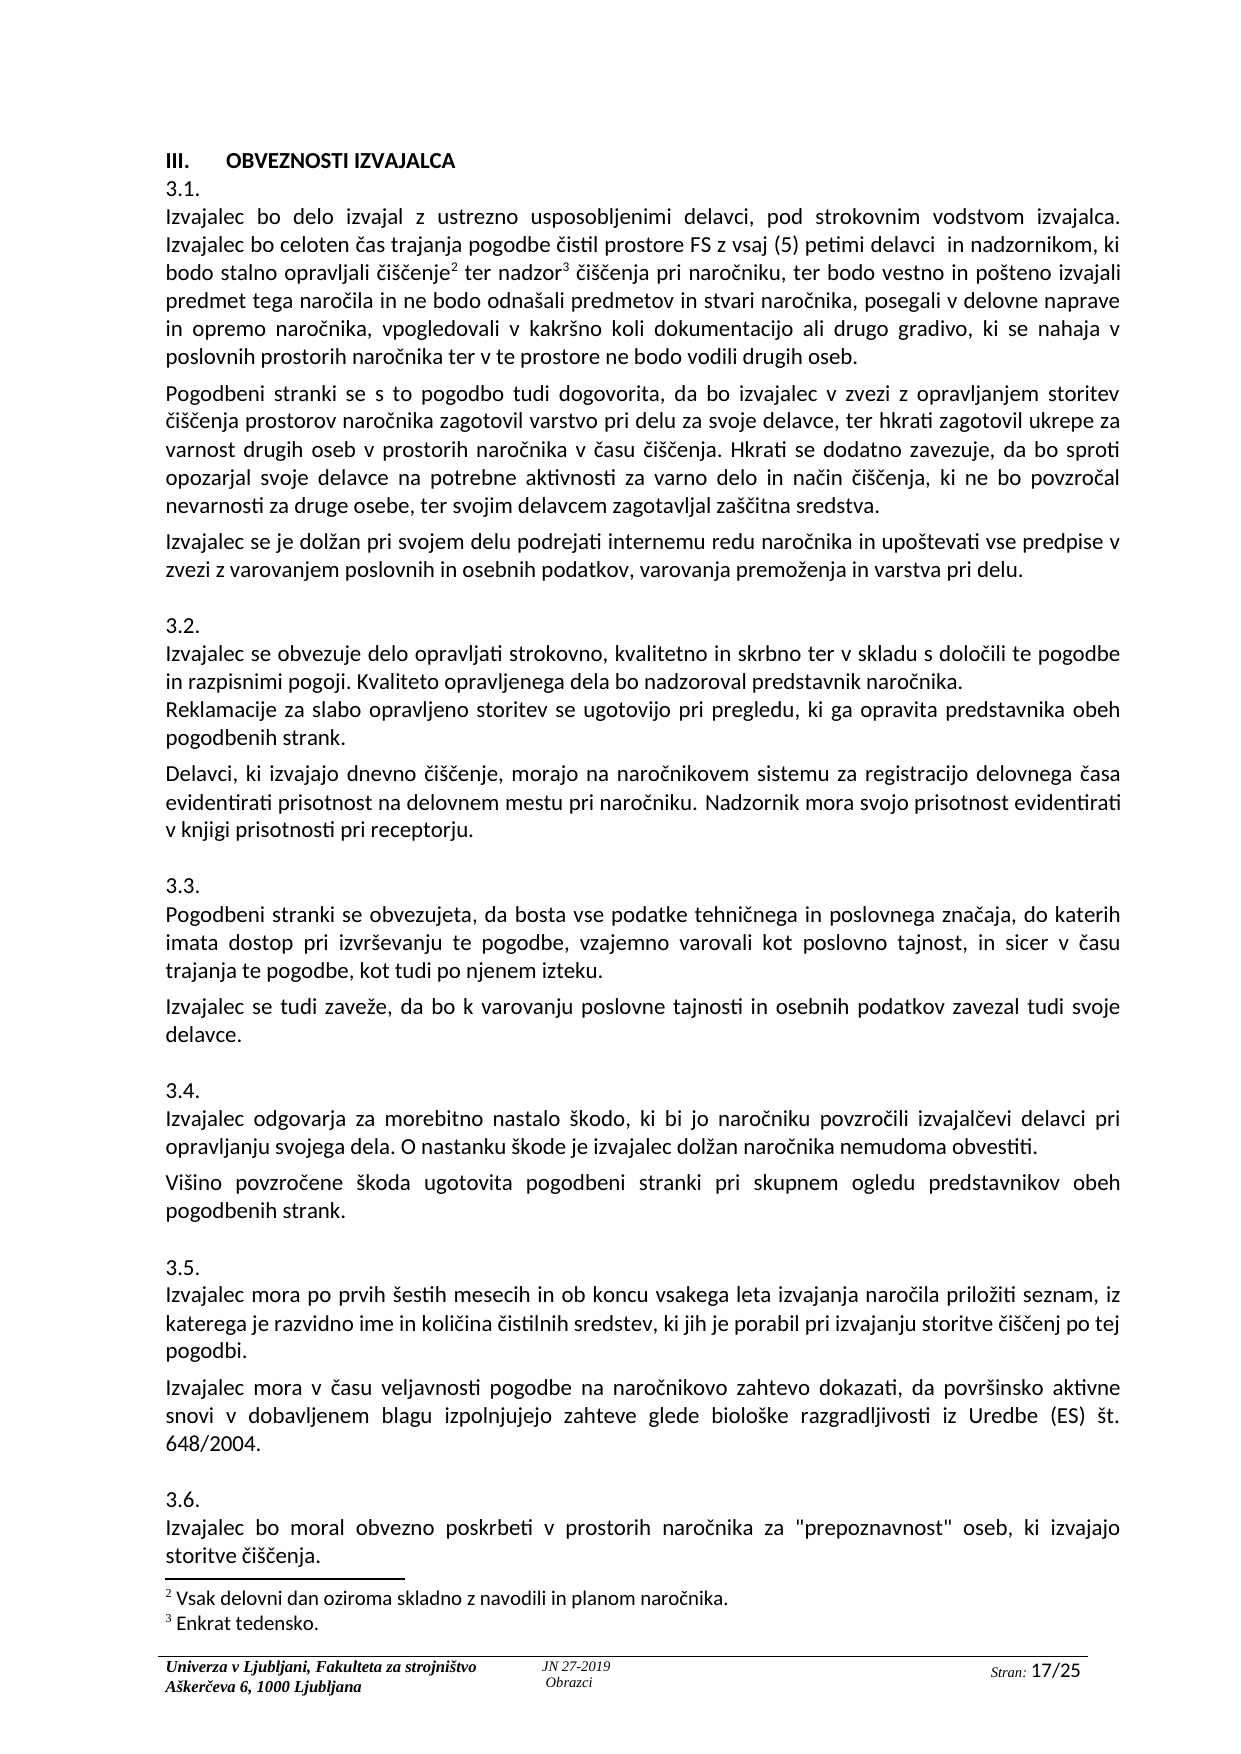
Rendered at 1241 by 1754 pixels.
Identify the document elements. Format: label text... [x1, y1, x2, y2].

text 3.4. [165, 1076, 1122, 1104]
text 3.2. [165, 611, 1122, 639]
text Pogodbeni stranki se s to pogodbo tudi dogovorita, da bo izvajalec v zvezi z opravljanjem storitev čiščenja prostorov naročnika zagotovil varstvo pri delu za svoje delavce, ter hkrati zagotovil ukrepe za varnost drugih oseb v prostorih naročnika v času čiščenja. Hkrati se dodatno zavezuje, da bo sproti opozarjal svoje delavce na potrebne aktivnosti za varno delo in način čiščenja, ki ne bo povzročal nevarnosti za druge osebe, ter svojim delavcem zagotavljal zaščitna sredstva. [165, 379, 1122, 519]
text 3.6. [165, 1485, 1122, 1513]
text Reklamacije za slabo opravljeno storitev se ugotovijo pri pregledu, ki ga opravita predstavnika obeh pogodbenih strank. [165, 695, 1122, 751]
text Izvajalec se je dolžan pri svojem delu podrejati internemu redu naročnika in upoštevati vse predpise v zvezi z varovanjem poslovnih in osebnih podatkov, varovanja premoženja in varstva pri delu. [165, 527, 1122, 583]
text Izvajalec bo moral obvezno poskrbeti v prostorih naročnika za "prepoznavnost" oseb, ki izvajajo storitve čiščenja. [165, 1513, 1122, 1569]
text Izvajalec se obvezuje delo opravljati strokovno, kvalitetno in skrbno ter v skladu s določili te pogodbe in razpisnimi pogoji. Kvaliteto opravljenega dela bo nadzoroval predstavnik naročnika. [165, 639, 1122, 695]
text III. OBVEZNOSTI IZVAJALCA [165, 146, 1122, 174]
text Izvajalec mora v času veljavnosti pogodbe na naročnikovo zahtevo dokazati, da površinsko aktivne snovi v dobavljenem blagu izpolnjujejo zahteve glede biološke razgradljivosti iz Uredbe (ES) št. 648/2004. [165, 1373, 1122, 1457]
text 3.1. [165, 174, 1122, 202]
text Izvajalec se tudi zaveže, da bo k varovanju poslovne tajnosti in osebnih podatkov zavezal tudi svoje delavce. [165, 992, 1122, 1048]
text Delavci, ki izvajajo dnevno čiščenje, morajo na naročnikovem sistemu za registracijo delovnega časa evidentirati prisotnost na delovnem mestu pri naročniku. Nadzornik mora svojo prisotnost evidentirati v knjigi prisotnosti pri receptorju. [165, 759, 1122, 844]
text Višino povzročene škoda ugotovita pogodbeni stranki pri skupnem ogledu predstavnikov obeh pogodbenih strank. [165, 1168, 1122, 1224]
text Izvajalec mora po prvih šestih mesecih in ob koncu vsakega leta izvajanja naročila priložiti seznam, iz katerega je razvidno ime in količina čistilnih sredstev, ki jih je porabil pri izvajanju storitve čiščenj po tej pogodbi. [165, 1281, 1122, 1365]
text 3.3. [165, 872, 1122, 900]
text 3.5. [165, 1253, 1122, 1281]
text Pogodbeni stranki se obvezujeta, da bosta vse podatke tehničnega in poslovnega značaja, do katerih imata dostop pri izvrševanju te pogodbe, vzajemno varovali kot poslovno tajnost, in sicer v času trajanja te pogodbe, kot tudi po njenem izteku. [165, 900, 1122, 984]
text Izvajalec bo delo izvajal z ustrezno usposobljenimi delavci, pod strokovnim vodstvom izvajalca. Izvajalec bo celoten čas trajanja pogodbe čistil prostore FS z vsaj (5) petimi delavci in nadzornikom, ki bodo stalno opravljali čiščenje ter nadzor čiščenja pri naročniku, ter bodo vestno in pošteno izvajali predmet tega naročila in ne bodo odnašali predmetov in stvari naročnika, posegali v delovne naprave in opremo naročnika, vpogledovali v kakršno koli dokumentacijo ali drugo gradivo, ki se nahaja v poslovnih prostorih naročnika ter v te prostore ne bodo vodili drugih oseb. [165, 202, 1122, 370]
text Izvajalec odgovarja za morebitno nastalo škodo, ki bi jo naročniku povzročili izvajalčevi delavci pri opravljanju svojega dela. O nastanku škode je izvajalec dolžan naročnika nemudoma obvestiti. [165, 1104, 1122, 1160]
